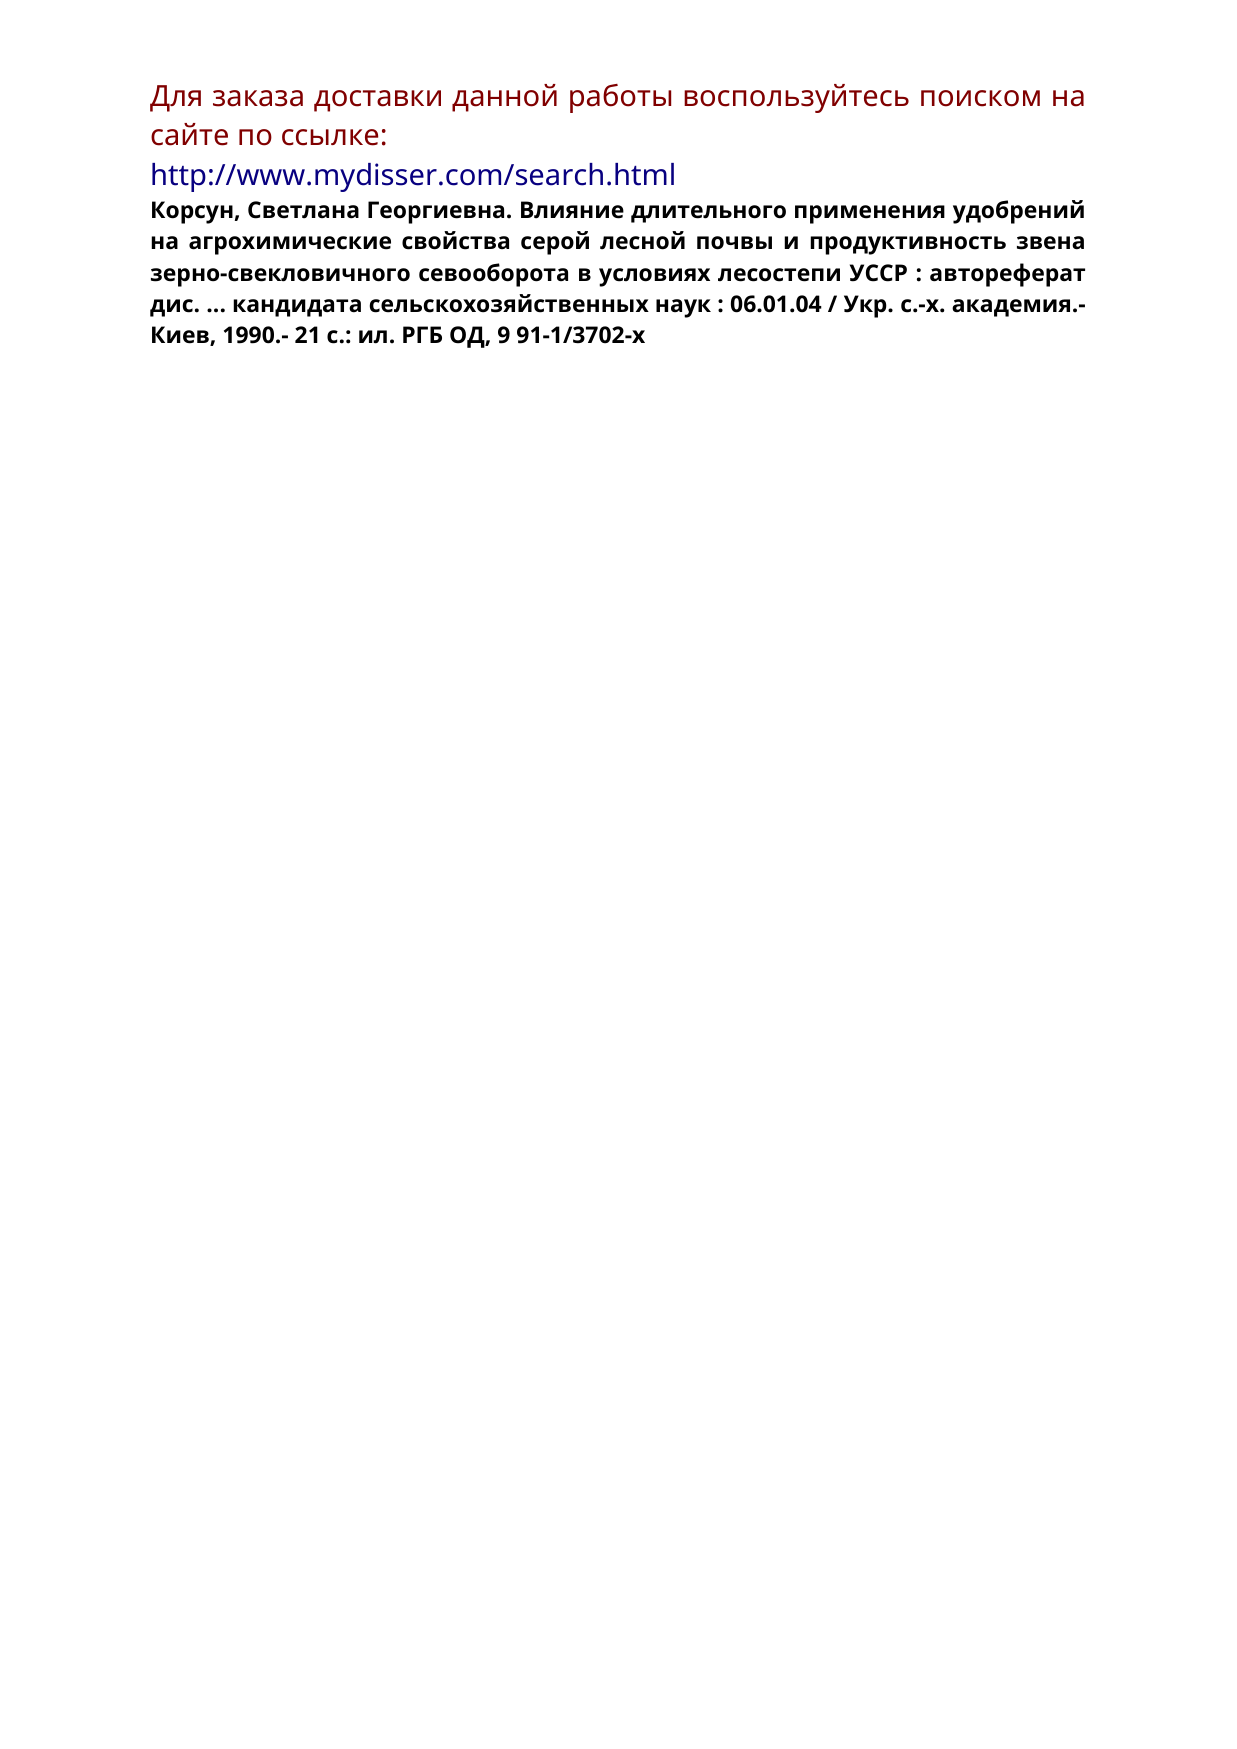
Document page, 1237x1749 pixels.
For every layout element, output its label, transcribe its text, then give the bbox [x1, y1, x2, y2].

text Корсун, Светлана Георгиевна. Влияние длительного применения удобрений на агрохимические свойства серой лесной почвы и продуктивность звена зерно-свекловичного севооборота в условиях лесостепи УССР : автореферат дис. ... кандидата сельскохозяйственных наук : 06.01.04 / Укр. с.-х. академия.- Киев, 1990.- 21 с.: ил. РГБ ОД, 9 91-1/3702-x [150, 194, 1086, 350]
